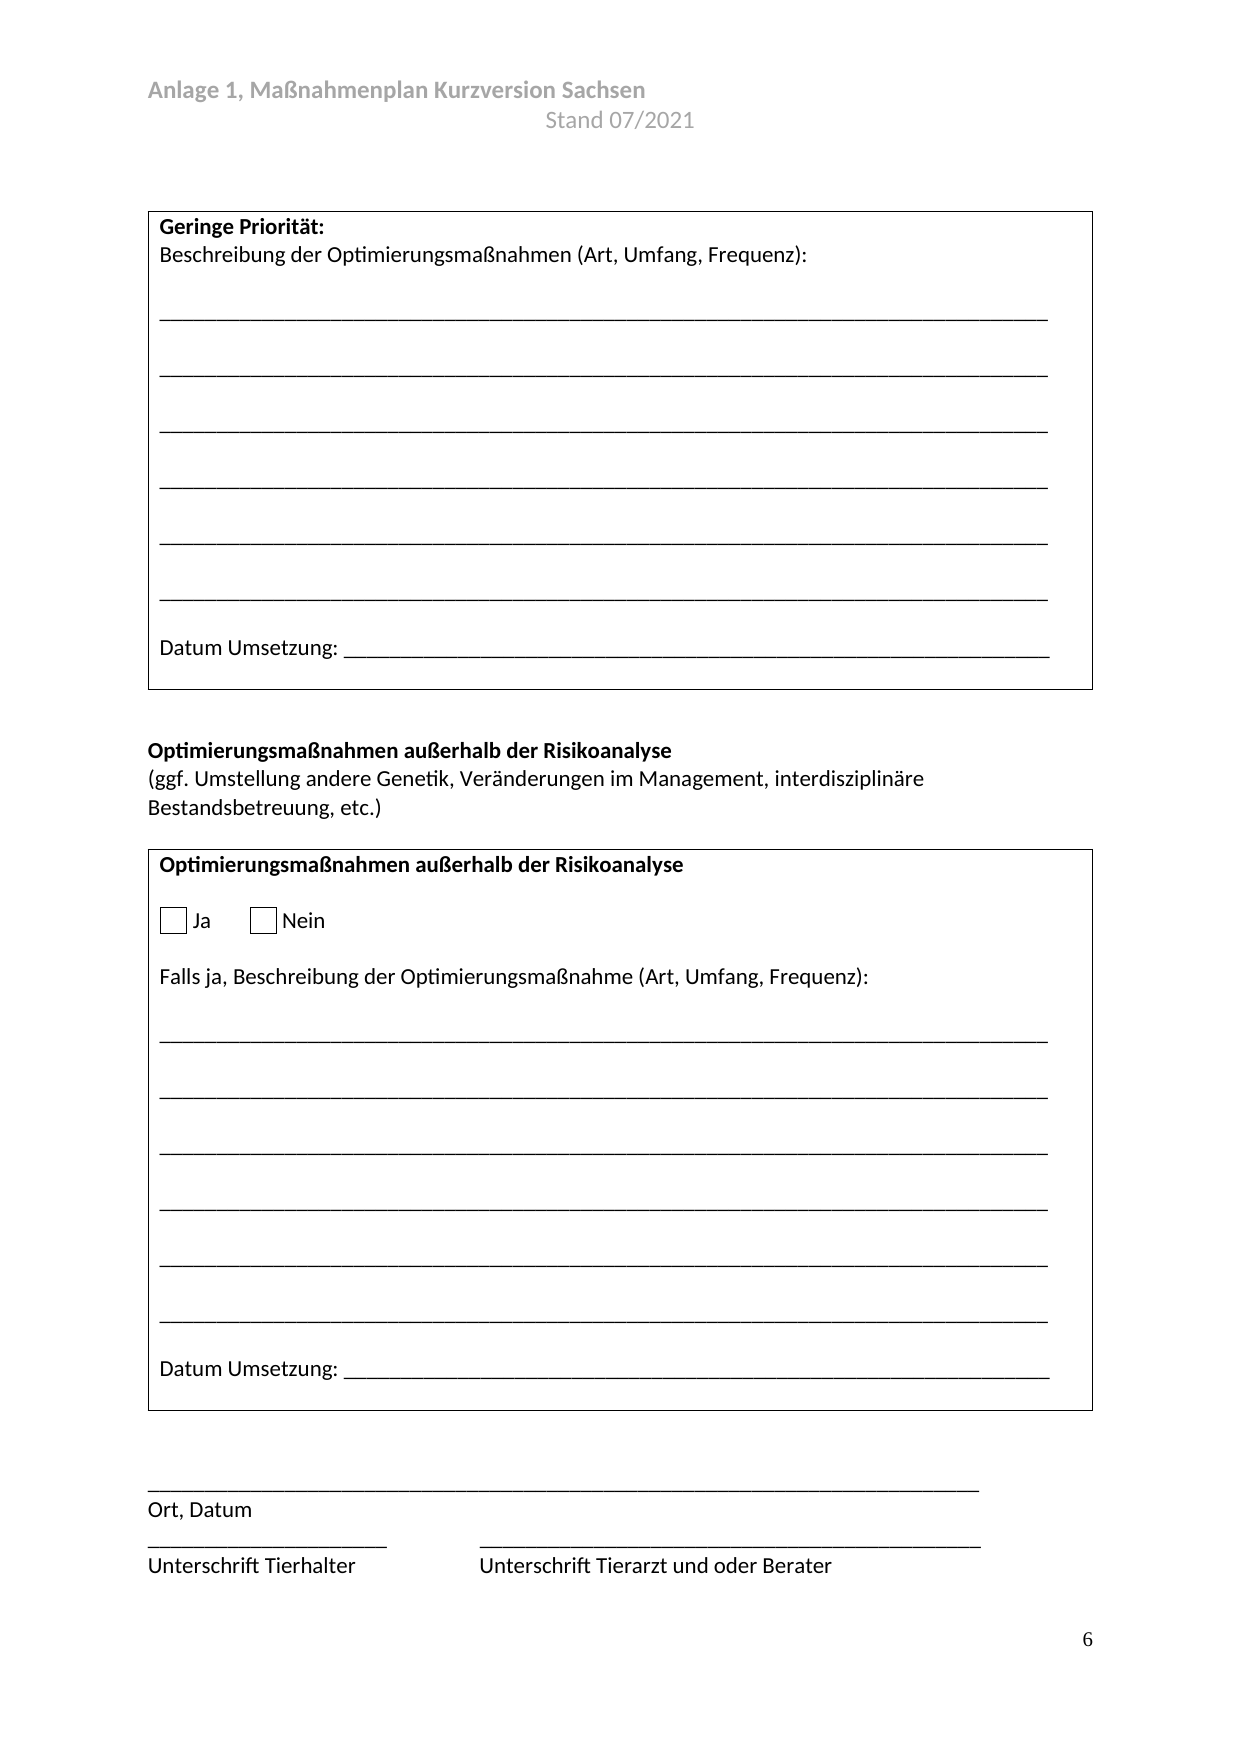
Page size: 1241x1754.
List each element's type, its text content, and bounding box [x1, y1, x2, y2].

table_header Optimierungsmaßnahmen außerhalb der Risikoanalyse Ja Nein Falls ja, Beschreibung der Optimierungsmaßnahme (Art, Umfang, Frequenz): ______________________________________________________________________________ ______________________________________________________________________________ ______________________________________________________________________________ ______________________________________________________________________________ ______________________________________________________________________________ ______________________________________________________________________________ Datum Umsetzung: ______________________________________________________________ [149, 850, 1092, 1410]
text Ort, Datum [148, 1495, 1093, 1523]
text Optimierungsmaßnahmen außerhalb der Risikoanalyse [148, 737, 1093, 764]
text Unterschrift Tierhalter Unterschrift Tierarzt und oder Berater [148, 1551, 1093, 1579]
text _________________________________________________________________________ [148, 1467, 1093, 1495]
text _____________________ ____________________________________________ [148, 1523, 1093, 1551]
table_header Geringe Priorität: Beschreibung der Optimierungsmaßnahmen (Art, Umfang, Frequenz): ______________________________________________________________________________ ______________________________________________________________________________ ______________________________________________________________________________ ______________________________________________________________________________ ______________________________________________________________________________ ______________________________________________________________________________ Datum Umsetzung: ______________________________________________________________ [149, 212, 1092, 689]
text (ggf. Umstellung andere Genetik, Veränderungen im Management, interdisziplinäre Bestandsbetreuung, etc.) [148, 764, 1093, 821]
